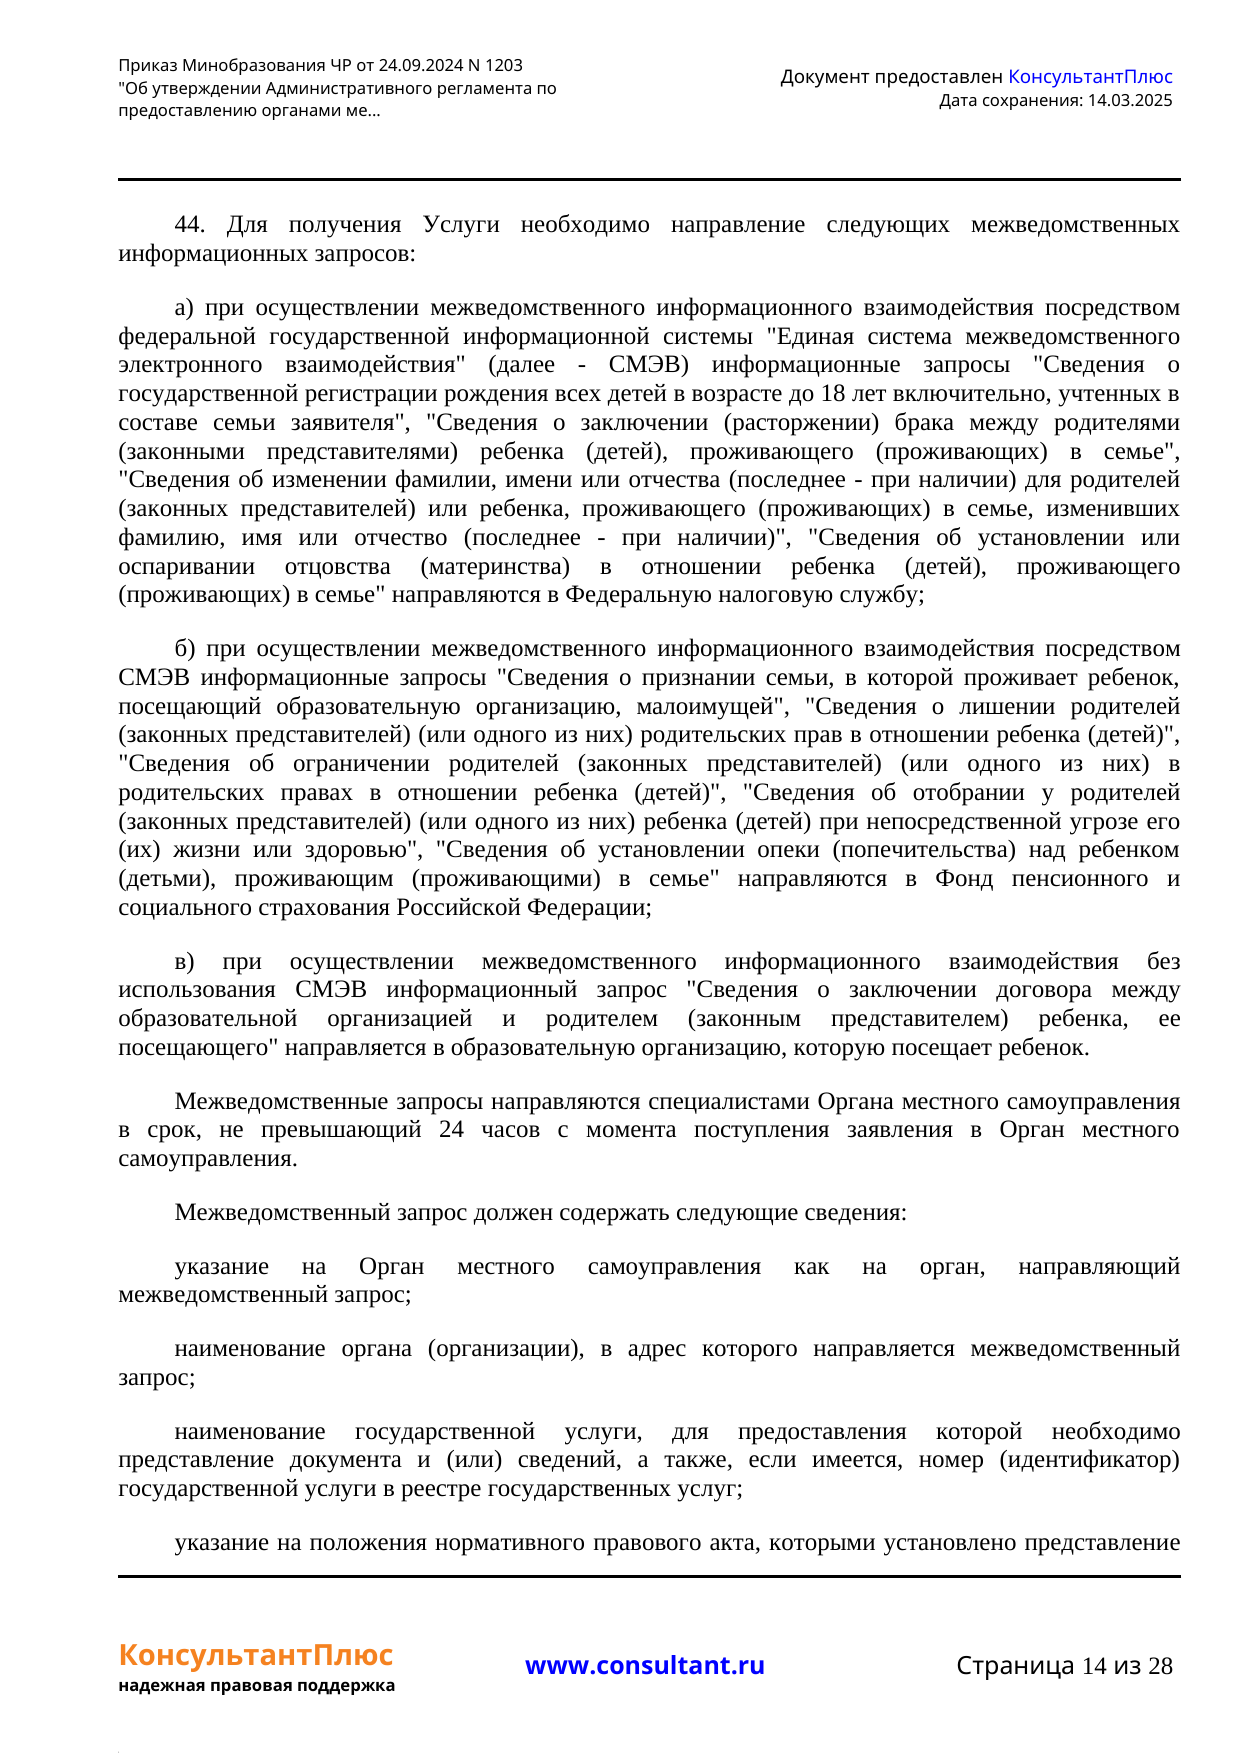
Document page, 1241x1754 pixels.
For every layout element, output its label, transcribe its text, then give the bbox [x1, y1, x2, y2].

text наименование органа (организации), в адрес которого направляется межведомственный запрос; [118, 1333, 1181, 1391]
text б) при осуществлении межведомственного информационного взаимодействия посредством СМЭВ информационные запросы "Сведения о признании семьи, в которой проживает ребенок, посещающий образовательную организацию, малоимущей", "Сведения о лишении родителей (законных представителей) (или одного из них) родительских прав в отношении ребенка (детей)", "Сведения об ограничении родителей (законных представителей) (или одного из них) в родительских правах в отношении ребенка (детей)", "Сведения об отобрании у родителей (законных представителей) (или одного из них) ребенка (детей) при непосредственной угрозе его (их) жизни или здоровью", "Сведения об установлении опеки (попечительства) над ребенком (детьми), проживающим (проживающими) в семье" направляются в Фонд пенсионного и социального страхования Российской Федерации; [118, 633, 1181, 921]
text а) при осуществлении межведомственного информационного взаимодействия посредством федеральной государственной информационной системы "Единая система межведомственного электронного взаимодействия" (далее - СМЭВ) информационные запросы "Сведения о государственной регистрации рождения всех детей в возрасте до 18 лет включительно, учтенных в составе семьи заявителя", "Сведения о заключении (расторжении) брака между родителями (законными представителями) ребенка (детей), проживающего (проживающих) в семье", "Сведения об изменении фамилии, имени или отчества (последнее - при наличии) для родителей (законных представителей) или ребенка, проживающего (проживающих) в семье, изменивших фамилию, имя или отчество (последнее - при наличии)", "Сведения об установлении или оспаривании отцовства (материнства) в отношении ребенка (детей), проживающего (проживающих) в семье" направляются в Федеральную налоговую службу; [118, 292, 1181, 608]
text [118, 1527, 1181, 1556]
text 44. Для получения Услуги необходимо направление следующих межведомственных информационных запросов: [118, 209, 1181, 267]
text наименование государственной услуги, для предоставления которой необходимо представление документа и (или) сведений, а также, если имеется, номер (идентификатор) государственной услуги в реестре государственных услуг; [118, 1416, 1181, 1502]
text в) при осуществлении межведомственного информационного взаимодействия без использования СМЭВ информационный запрос "Сведения о заключении договора между образовательной организацией и родителем (законным представителем) ребенка, ее посещающего" направляется в образовательную организацию, которую посещает ребенок. [118, 946, 1181, 1061]
text указание на Орган местного самоуправления как на орган, направляющий межведомственный запрос; [118, 1251, 1181, 1308]
text Межведомственный запрос должен содержать следующие сведения: [118, 1197, 1181, 1226]
text Межведомственные запросы направляются специалистами Органа местного самоуправления в срок, не превышающий 24 часов с момента поступления заявления в Орган местного самоуправления. [118, 1086, 1181, 1172]
